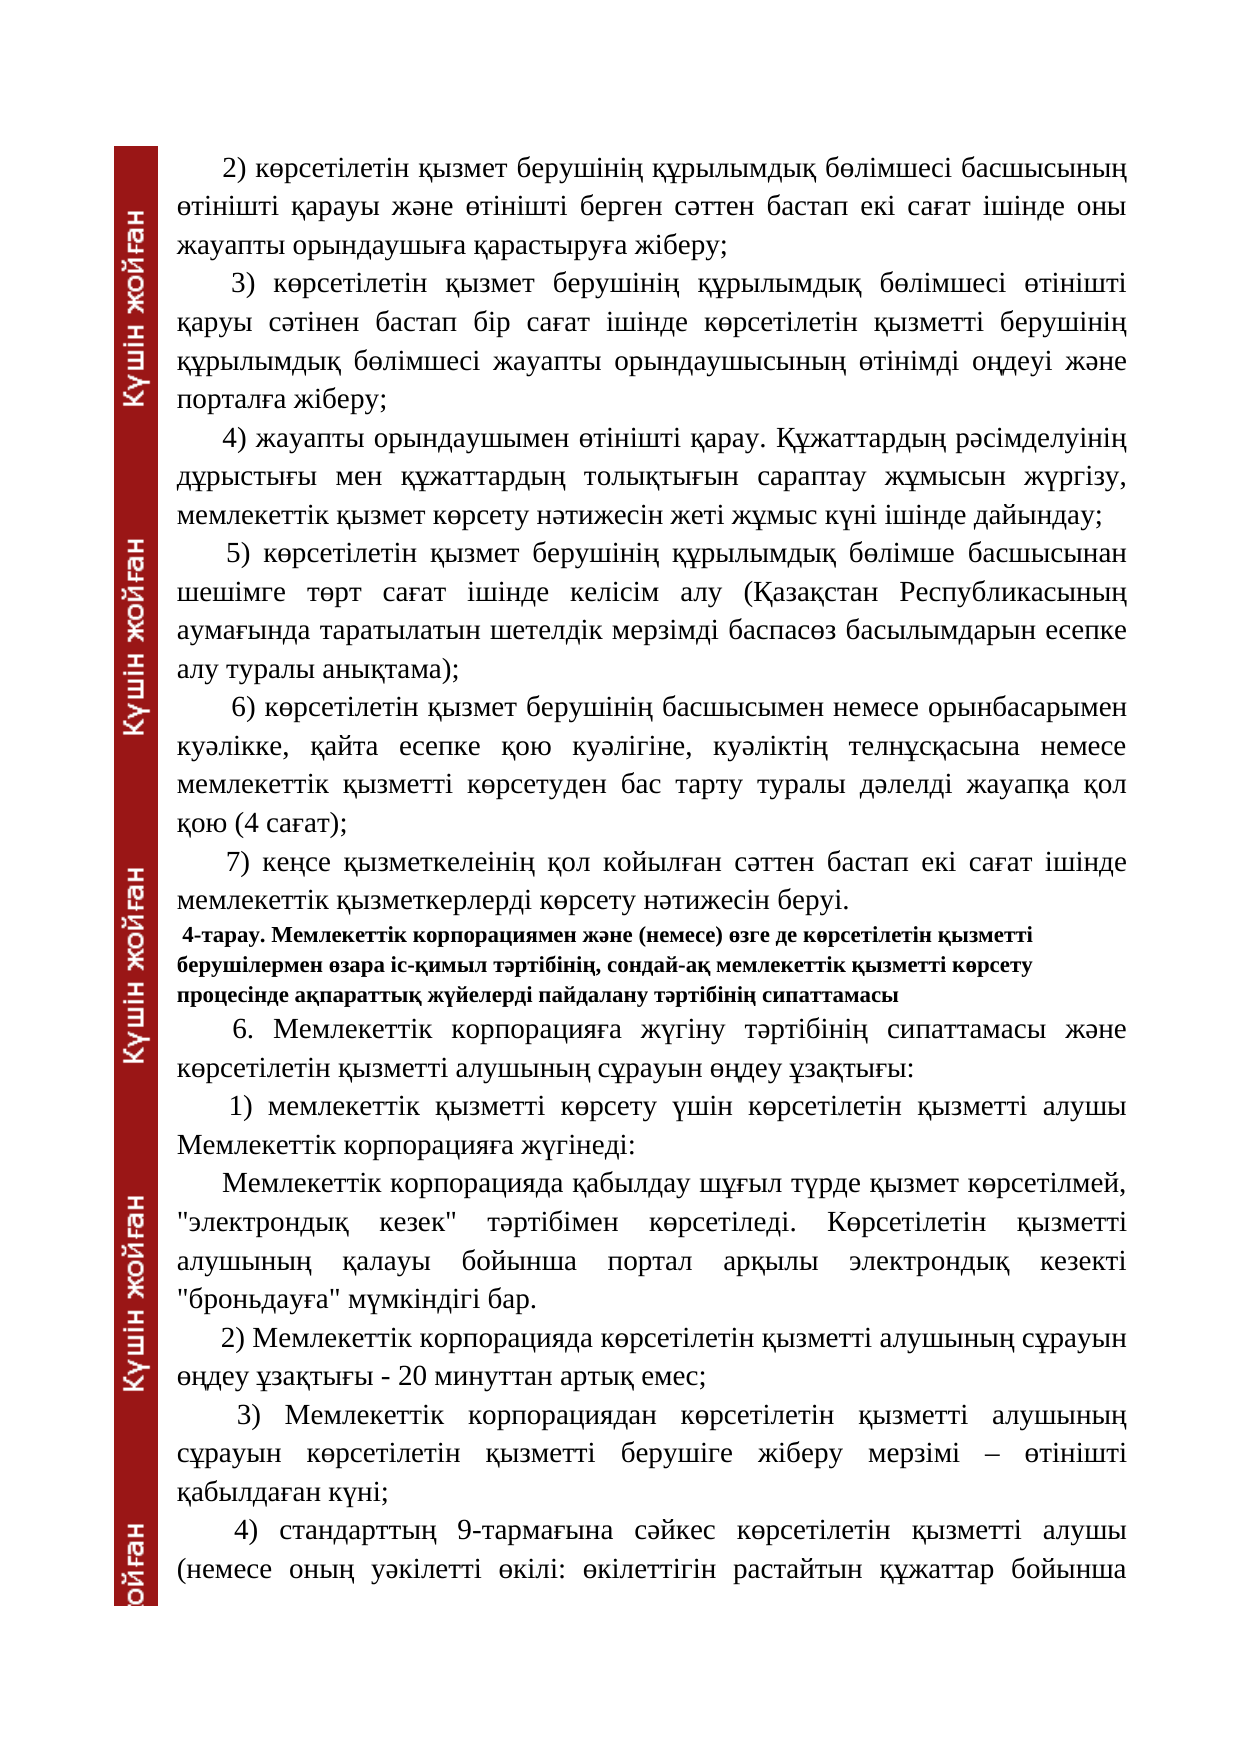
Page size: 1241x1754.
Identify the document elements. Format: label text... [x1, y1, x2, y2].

text 5) көрсетілетін қызмет берушінің құрылымдық бөлімше басшысынан шешімге төрт сағат ішінде келісім алу (Қазақстан Республикасының аумағында таратылатын шетелдiк мерзiмдi баспасөз басылымдарын есепке алу туралы анықтама); [112, 535, 1128, 684]
picture [114, 1083, 158, 1088]
text 3) Мемлекеттік корпорациядан көрсетілетін қызметті алушының сұрауын көрсетілетін қызметті берушіге жіберу мерзімі – өтінішті қабылдаған күні; [112, 1397, 1128, 1507]
text 4-тарау. Мемлекеттік корпорациямен және (немесе) өзге де көрсетілетін қызметті берушілермен өзара іс-қимыл тәртібінің, сондай-ақ мемлекеттік қызметті көрсету процесінде ақпараттық жүйелерді пайдалану тәртібінің сипаттамасы [112, 921, 1128, 1008]
picture [114, 1584, 158, 1606]
picture [114, 684, 158, 689]
text 1) мемлекеттік қызметті көрсету үшін көрсетілетін қызметті алушы Мемлекеттік корпорацияға жүгінеді: [112, 1088, 1128, 1161]
text 4) жауапты орындаушымен өтінішті қарау. Құжаттардың рәсімделуінің дұрыстығы мен құжаттардың толықтығын сараптау жұмысын жүргізу, мемлекеттік қызмет көрсету нәтижесін жеті жұмыс күні ішінде дайындау; [112, 420, 1128, 530]
picture [114, 1161, 158, 1166]
picture [114, 916, 158, 921]
text 7) кеңсе қызметкелеінің қол койылған сәттен бастап екі сағат ішінде мемлекеттік қызметкерлерді көрсету нәтижесін беруі. [112, 844, 1128, 916]
picture [114, 1315, 158, 1320]
text 3) көрсетілетін қызмет берушінің құрылымдық бөлімшесі өтінішті қаруы сәтінен бастап бір сағат ішінде көрсетілетін қызметті берушінің құрылымдық бөлімшесі жауапты орындаушысының өтінімді оңдеуі және порталға жіберу; [112, 266, 1128, 415]
text Мемлекеттік корпорацияда қабылдау шұғыл түрде қызмет көрсетілмей, "электрондық кезек" тәртібімен көрсетіледі. Көрсетілетін қызметті алушының қалауы бойынша портал арқылы электрондық кезекті "броньдауға" мүмкіндігі бар. [112, 1166, 1128, 1315]
picture [114, 1507, 158, 1512]
text 2) көрсетілетін қызмет берушінің құрылымдық бөлімшесі басшысының өтінішті қарауы және өтінішті берген сәттен бастап екі сағат ішінде оны жауапты орындаушыға қарастыруға жіберу; [112, 150, 1128, 261]
text 6) көрсетілетін қызмет берушінің басшысымен немесе орынбасарымен куәлікке, қайта есепке қою куәлігіне, куәліктің телнұсқасына немесе мемлекеттік қызметті көрсетуден бас тарту туралы дәлелді жауапқа қол қою (4 сағат); [112, 689, 1128, 839]
picture [114, 530, 158, 535]
picture [114, 146, 158, 150]
text 2) Мемлекеттік корпорацияда көрсетілетін қызметті алушының сұрауын өңдеу ұзақтығы - 20 минуттан артық емес; [112, 1320, 1128, 1392]
picture [114, 415, 158, 420]
picture [114, 839, 158, 844]
text 6. Мемлекеттік корпорацияға жүгіну тәртібінің сипаттамасы және көрсетілетін қызметті алушының сұрауын өңдеу ұзақтығы: [112, 1011, 1128, 1083]
picture [114, 1392, 158, 1397]
picture [114, 261, 158, 266]
